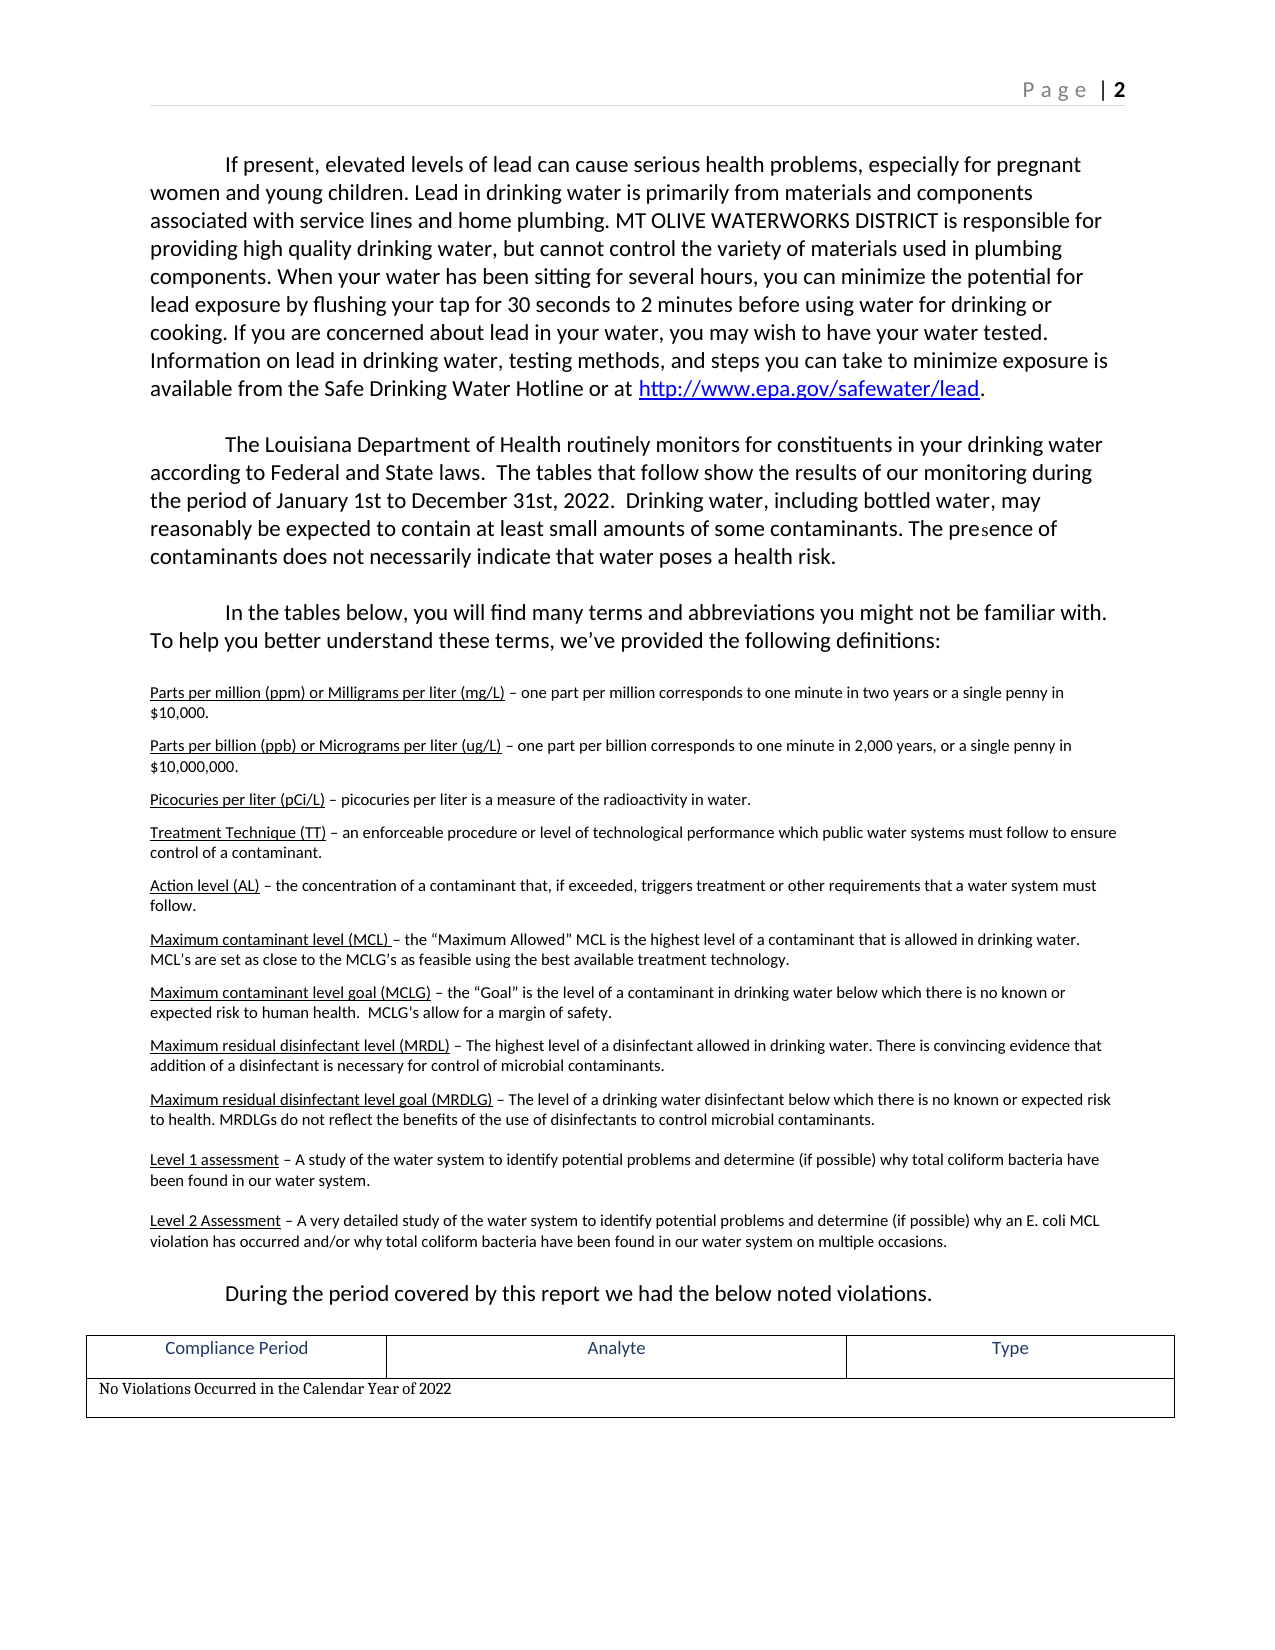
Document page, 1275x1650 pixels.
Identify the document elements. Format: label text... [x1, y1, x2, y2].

text In the tables below, you will find many terms and abbreviations you might not be familiar with. To help you better understand these terms, we’ve provided the following definitions: [150, 598, 1125, 654]
text Maximum residual disinfectant level (MRDL) – The highest level of a disinfectant allowed in drinking water. There is convincing evidence that addition of a disinfectant is necessary for control of microbial contaminants. [150, 1035, 1125, 1076]
text Picocuries per liter (pCi/L) – picocuries per liter is a measure of the radioactivity in water. [150, 789, 1125, 809]
text Action level (AL) – the concentration of a contaminant that, if exceeded, triggers treatment or other requirements that a water system must follow. [150, 875, 1125, 916]
table_header Analyte [387, 1336, 846, 1378]
table_header Compliance Period [87, 1336, 386, 1378]
table_cell No Violations Occurred in the Calendar Year of 2022 [87, 1379, 1174, 1417]
text Maximum contaminant level (MCL) – the “Maximum Allowed” MCL is the highest level of a contaminant that is allowed in drinking water. MCL’s are set as close to the MCLG’s as feasible using the best available treatment technology. [150, 929, 1125, 969]
text Level 2 Assessment – A very detailed study of the water system to identify potential problems and determine (if possible) why an E. coli MCL violation has occurred and/or why total coliform bacteria have been found in our water system on multiple occasions. [150, 1211, 1125, 1251]
text Parts per million (ppm) or Milligrams per liter (mg/L) – one part per million corresponds to one minute in two years or a single penny in $10,000. [150, 682, 1125, 723]
text During the period covered by this report we had the below noted violations. [150, 1279, 1125, 1307]
text If present, elevated levels of lead can cause serious health problems, especially for pregnant women and young children. Lead in drinking water is primarily from materials and components associated with service lines and home plumbing. MT OLIVE WATERWORKS DISTRICT is responsible for providing high quality drinking water, but cannot control the variety of materials used in plumbing components. When your water has been sitting for several hours, you can minimize the potential for lead exposure by flushing your tap for 30 seconds to 2 minutes before using water for drinking or cooking. If you are concerned about lead in your water, you may wish to have your water tested. Information on lead in drinking water, testing methods, and steps you can take to minimize exposure is available from the Safe Drinking Water Hotline or at http://www.epa.gov/safewater/lead. [150, 150, 1125, 402]
text Maximum contaminant level goal (MCLG) – the “Goal” is the level of a contaminant in drinking water below which there is no known or expected risk to human health. MCLG’s allow for a margin of safety. [150, 982, 1125, 1023]
text Treatment Technique (TT) – an enforceable procedure or level of technological performance which public water systems must follow to ensure control of a contaminant. [150, 822, 1125, 863]
text Parts per billion (ppb) or Micrograms per liter (ug/L) – one part per billion corresponds to one minute in 2,000 years, or a single penny in $10,000,000. [150, 736, 1125, 776]
text Maximum residual disinfectant level goal (MRDLG) – The level of a drinking water disinfectant below which there is no known or expected risk to health. MRDLGs do not reflect the benefits of the use of disinfectants to control microbial contaminants. [150, 1089, 1125, 1129]
table_header Type [847, 1336, 1174, 1378]
text Level 1 assessment – A study of the water system to identify potential problems and determine (if possible) why total coliform bacteria have been found in our water system. [150, 1150, 1125, 1190]
text The Louisiana Department of Health routinely monitors for constituents in your drinking water according to Federal and State laws. The tables that follow show the results of our monitoring during the period of January 1st to December 31st, 2022. Drinking water, including bottled water, may reasonably be expected to contain at least small amounts of some contaminants. The presence of contaminants does not necessarily indicate that water poses a health risk. [150, 430, 1125, 570]
